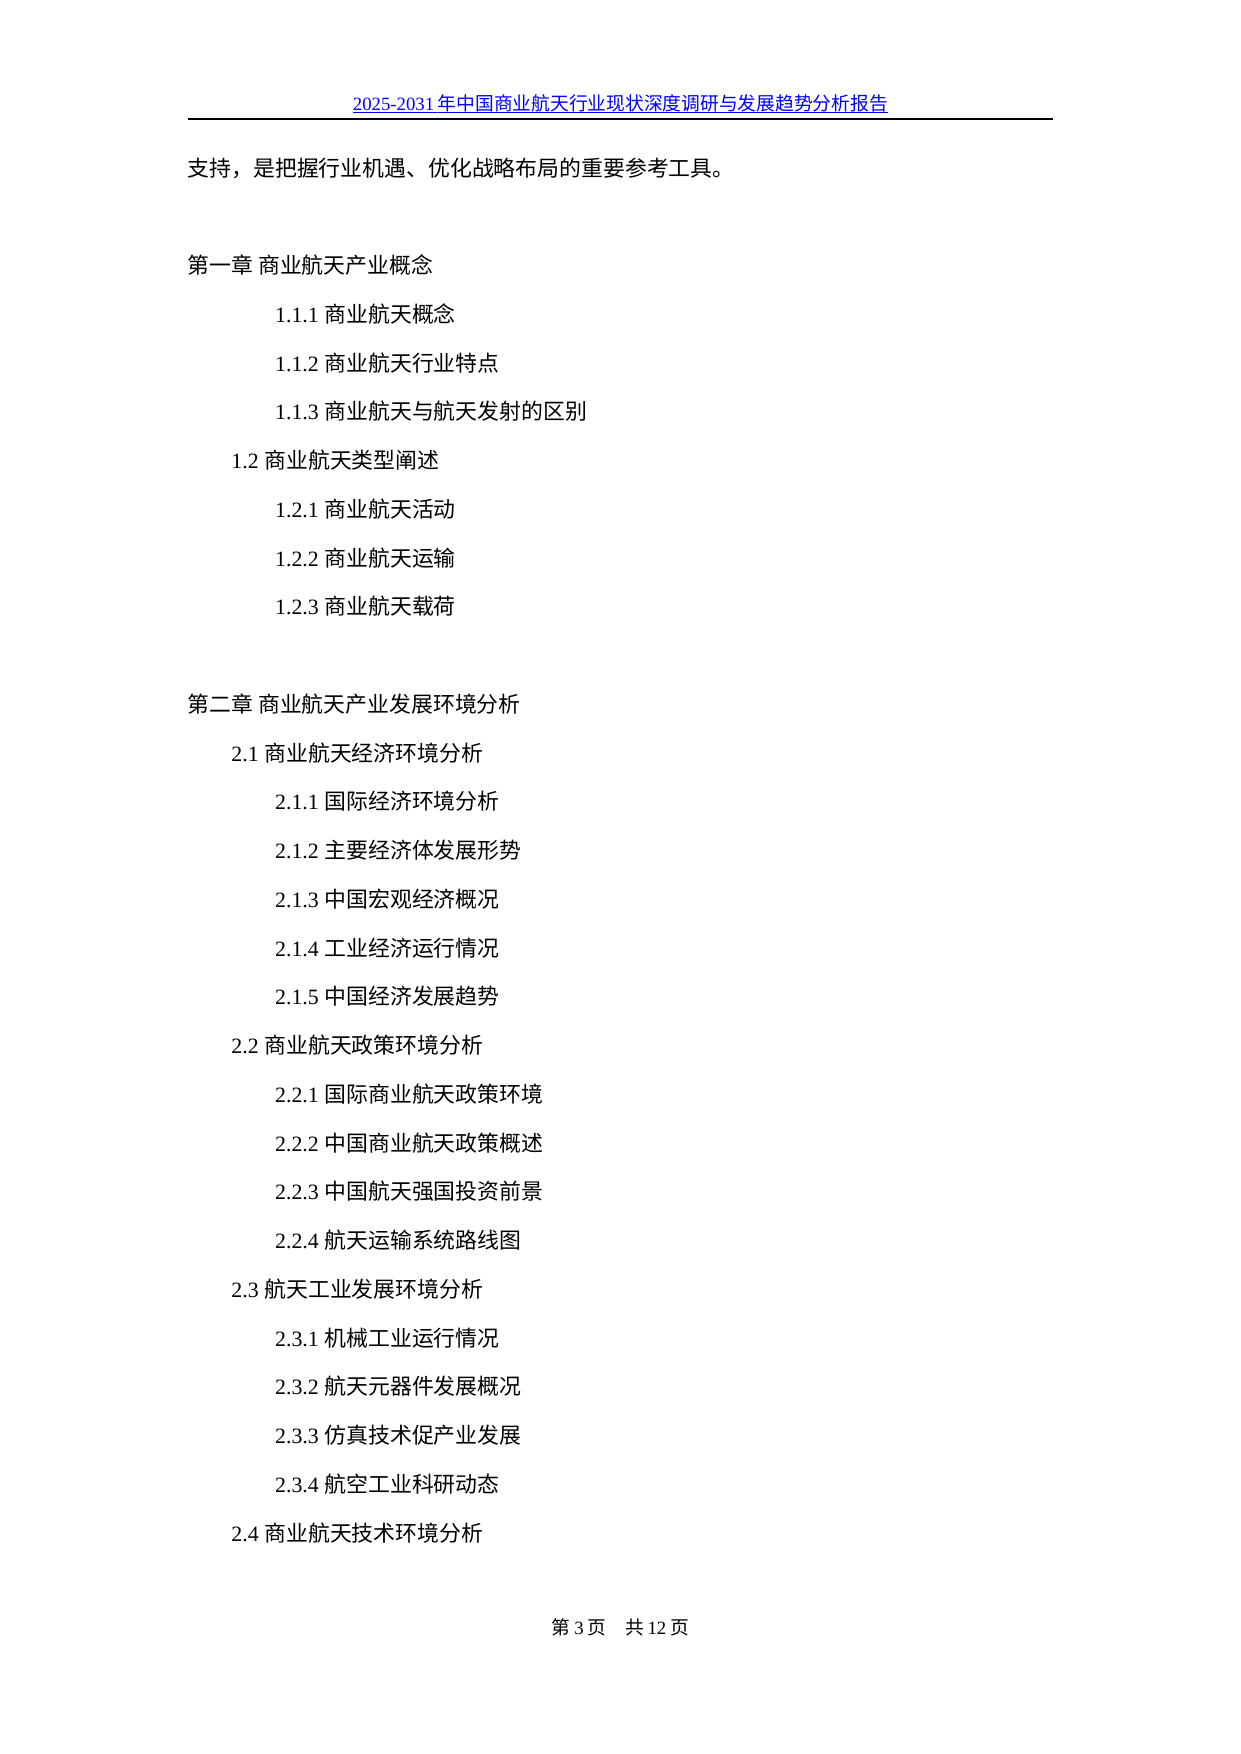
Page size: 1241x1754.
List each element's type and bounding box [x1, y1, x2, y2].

text [187, 150, 1053, 1548]
